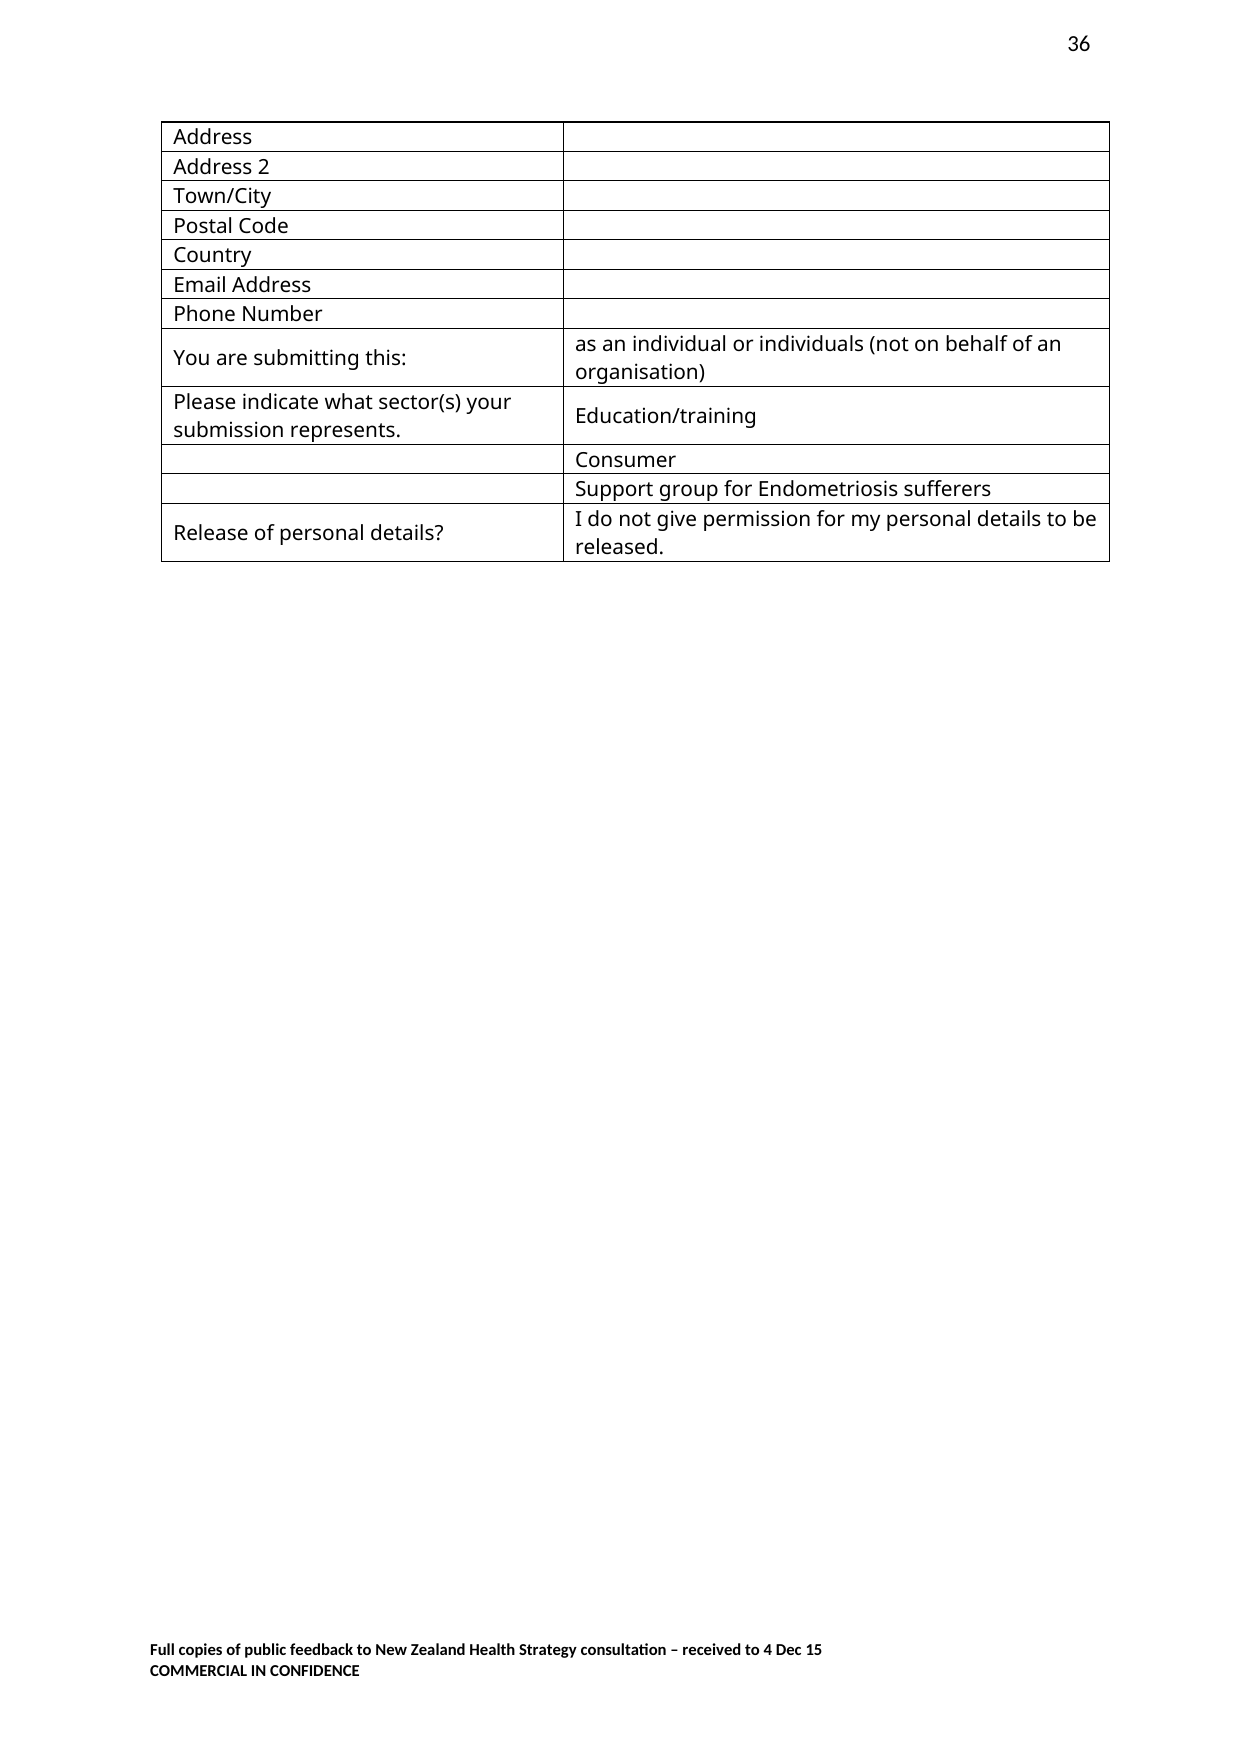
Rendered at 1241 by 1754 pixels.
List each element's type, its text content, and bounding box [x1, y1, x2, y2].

table_cell Email Address [162, 270, 563, 298]
table_cell [564, 123, 1109, 151]
table_cell Consumer [564, 445, 1109, 473]
table_cell [564, 240, 1109, 269]
table_cell Address 2 [162, 152, 563, 180]
table_cell Release of personal details? [162, 504, 563, 561]
table_cell [564, 270, 1109, 298]
table_cell You are submitting this: [162, 329, 563, 386]
table_cell [564, 211, 1109, 239]
table_cell Town/City [162, 181, 563, 210]
table_cell [162, 474, 563, 503]
table_cell Postal Code [162, 211, 563, 239]
table_cell Support group for Endometriosis sufferers [564, 474, 1109, 503]
table_cell [162, 445, 563, 473]
table_cell I do not give permission for my personal details to be released. [564, 504, 1109, 561]
table_cell [564, 152, 1109, 180]
table_cell [564, 299, 1109, 328]
table_cell Address [162, 123, 563, 151]
table_cell Phone Number [162, 299, 563, 328]
table_cell as an individual or individuals (not on behalf of an organisation) [564, 329, 1109, 386]
table_cell Country [162, 240, 563, 269]
table_cell Education/training [564, 387, 1109, 444]
table_cell Please indicate what sector(s) your submission represents. [162, 387, 563, 444]
table_cell [564, 181, 1109, 210]
